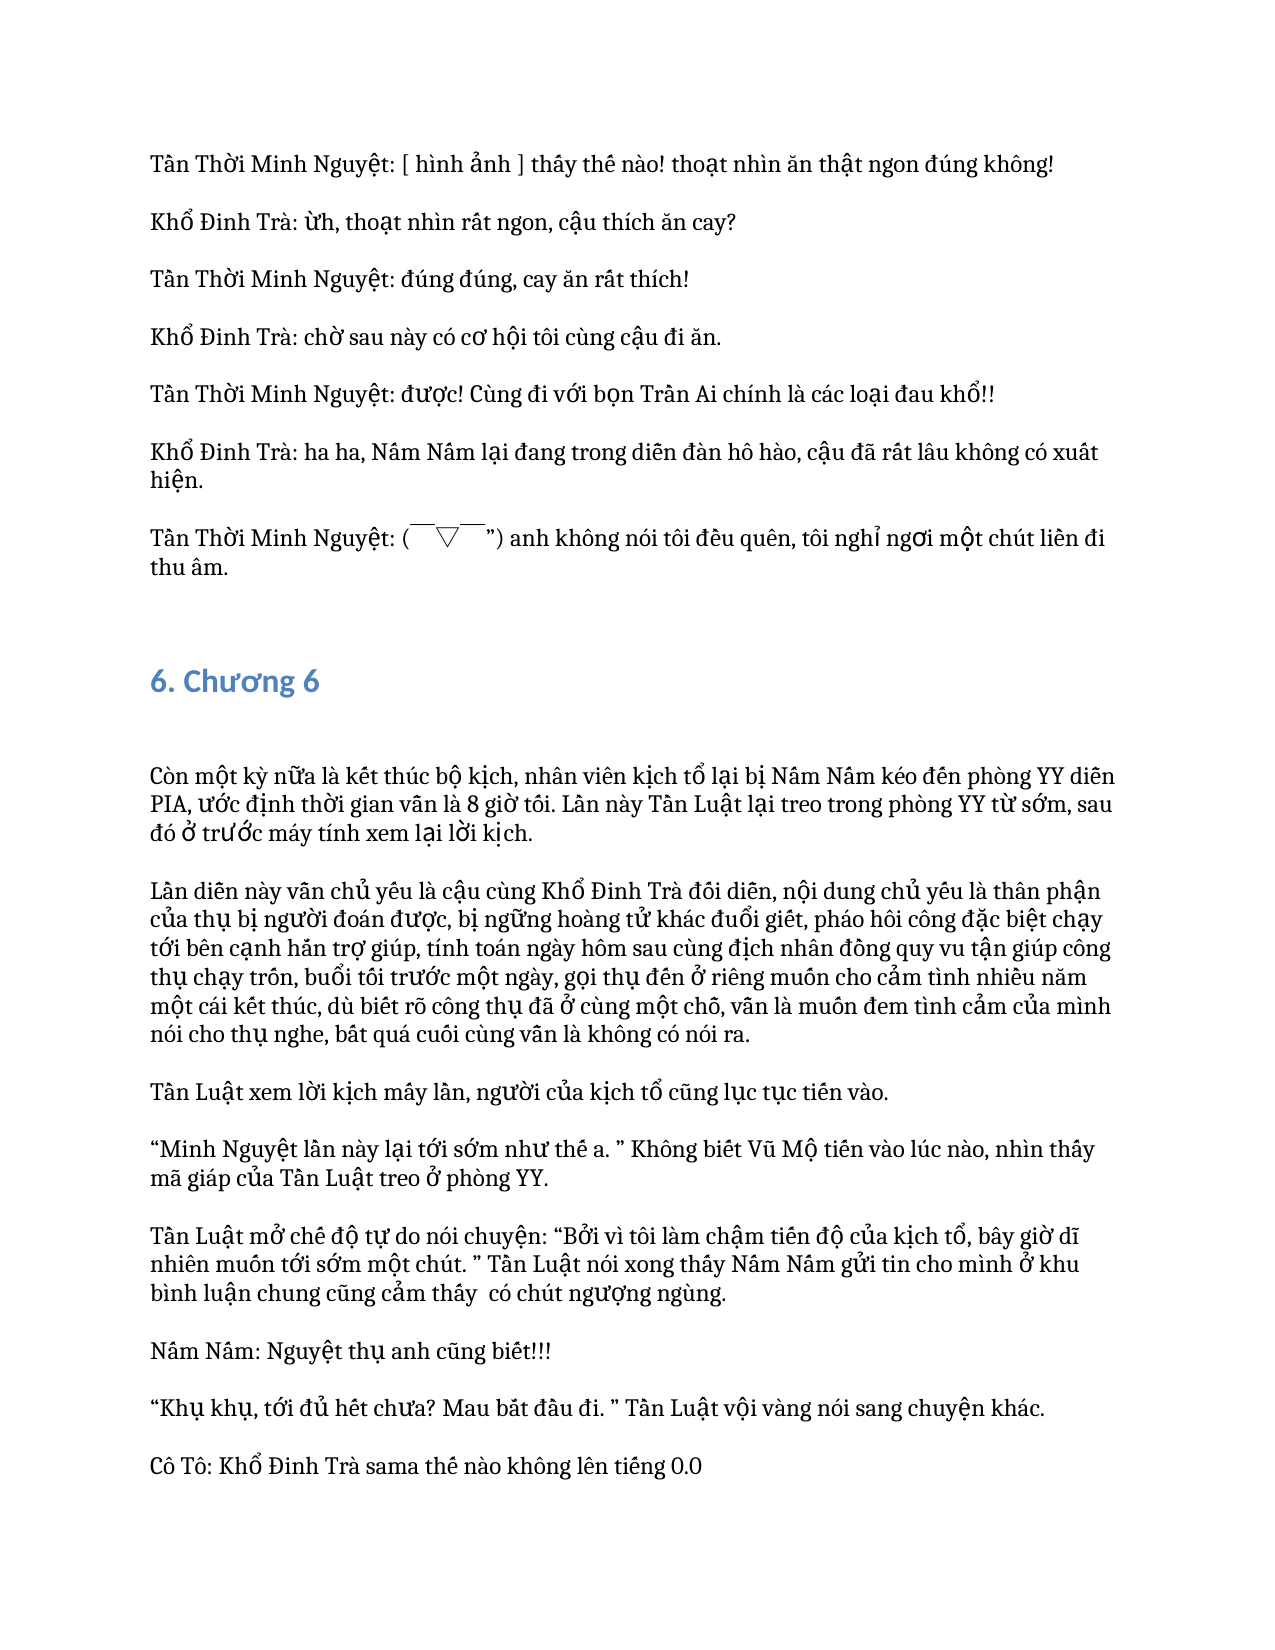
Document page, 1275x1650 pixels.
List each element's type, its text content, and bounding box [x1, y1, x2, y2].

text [150, 150, 1125, 639]
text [150, 704, 1125, 1480]
subtitle 6. Chương 6 [150, 659, 1125, 700]
